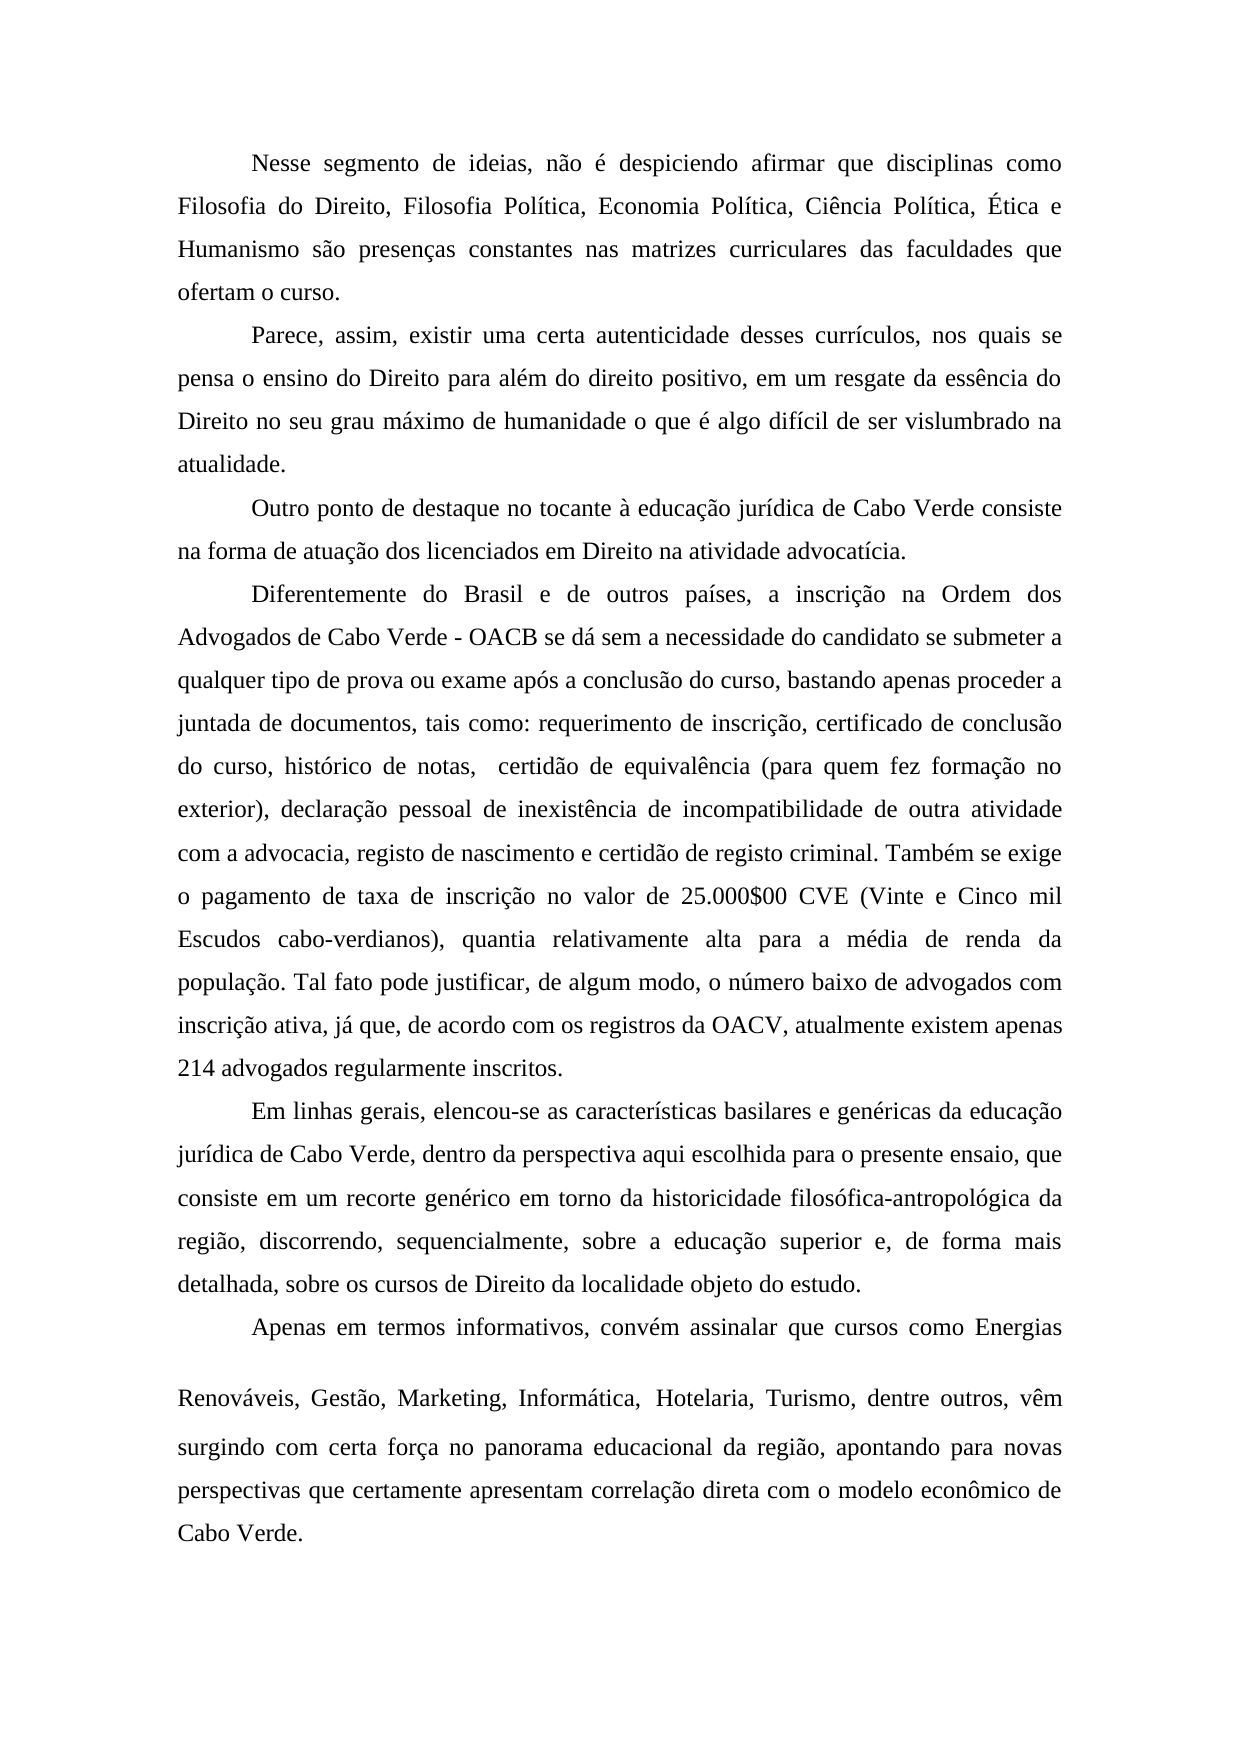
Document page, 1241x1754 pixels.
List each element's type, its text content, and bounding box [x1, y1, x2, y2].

text Nesse segmento de ideias, não é despiciendo afirmar que disciplinas como Filosofia do Direito, Filosofia Política, Economia Política, Ciência Política, Ética e Humanismo são presenças constantes nas matrizes curriculares das faculdades que ofertam o curso. [177, 148, 1063, 306]
text Outro ponto de destaque no tocante à educação jurídica de Cabo Verde consiste na forma de atuação dos licenciados em Direito na atividade advocatícia. [177, 493, 1063, 564]
text Apenas em termos informativos, convém assinalar que cursos como Energias Renováveis, Gestão, Marketing, Informática, Hotelaria, Turismo, dentre outros, vêm surgindo com certa força no panorama educacional da região, apontando para novas perspectivas que certamente apresentam correlação direta com o modelo econômico de Cabo Verde. [177, 1312, 1063, 1547]
text Diferentemente do Brasil e de outros países, a inscrição na Ordem dos Advogados de Cabo Verde - OACB se dá sem a necessidade do candidato se submeter a qualquer tipo de prova ou exame após a conclusão do curso, bastando apenas proceder a juntada de documentos, tais como: requerimento de inscrição, certificado de conclusão do curso, histórico de notas, certidão de equivalência (para quem fez formação no exterior), declaração pessoal de inexistência de incompatibilidade de outra atividade com a advocacia, registo de nascimento e certidão de registo criminal. Também se exige o pagamento de taxa de inscrição no valor de 25.000$00 CVE (Vinte e Cinco mil Escudos cabo-verdianos), quantia relativamente alta para a média de renda da população. Tal fato pode justificar, de algum modo, o número baixo de advogados com inscrição ativa, já que, de acordo com os registros da OACV, atualmente existem apenas 214 advogados regularmente inscritos. [177, 579, 1063, 1082]
text Parece, assim, existir uma certa autenticidade desses currículos, nos quais se pensa o ensino do Direito para além do direito positivo, em um resgate da essência do Direito no seu grau máximo de humanidade o que é algo difícil de ser vislumbrado na atualidade. [177, 320, 1063, 478]
text Em linhas gerais, elencou-se as características basilares e genéricas da educação jurídica de Cabo Verde, dentro da perspectiva aqui escolhida para o presente ensaio, que consiste em um recorte genérico em torno da historicidade filosófica-antropológica da região, discorrendo, sequencialmente, sobre a educação superior e, de forma mais detalhada, sobre os cursos de Direito da localidade objeto do estudo. [177, 1096, 1063, 1298]
